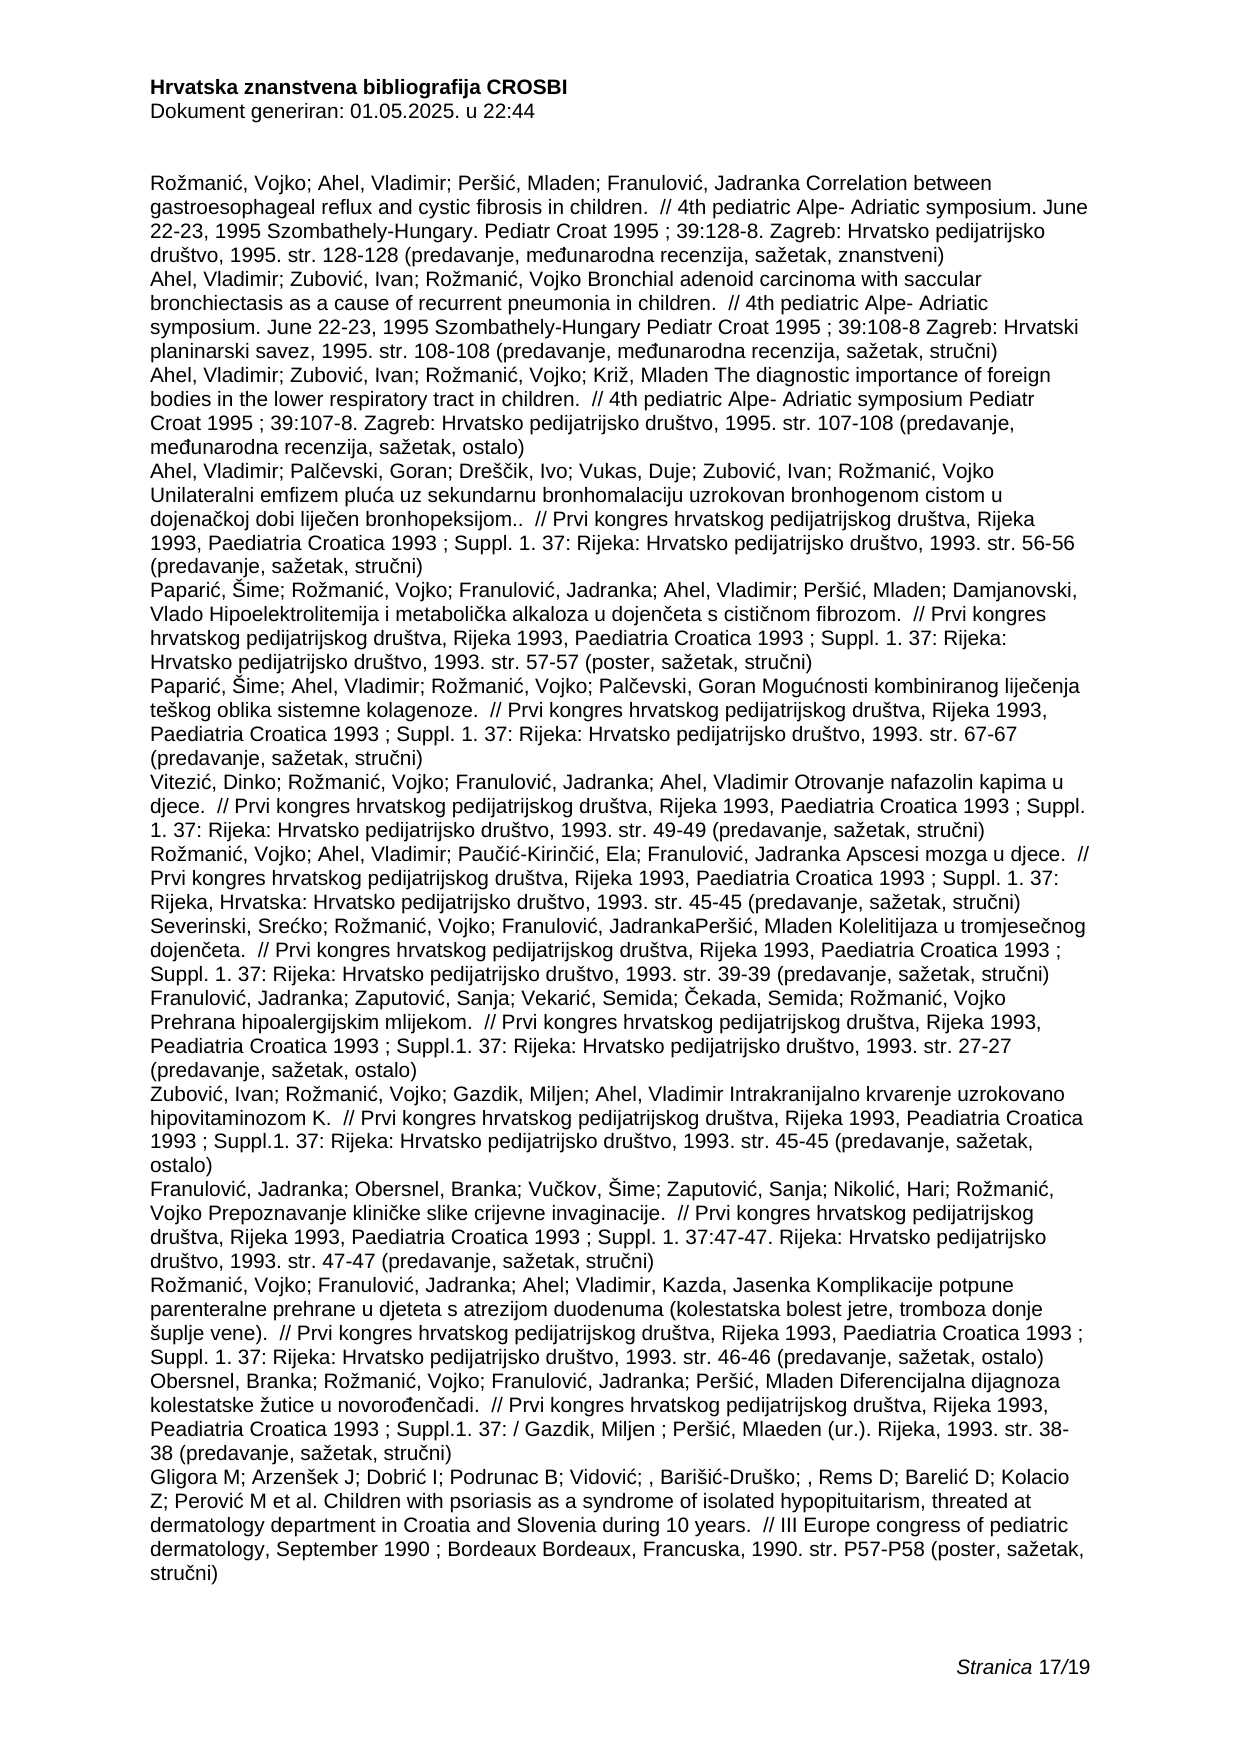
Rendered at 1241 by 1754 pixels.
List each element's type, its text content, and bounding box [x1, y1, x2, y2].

text Rožmanić, Vojko; Ahel, Vladimir; Peršić, Mladen; Franulović, Jadranka [150, 171, 1090, 267]
text Ahel, Vladimir; Zubović, Ivan; Rožmanić, Vojko [150, 267, 1090, 363]
text Franulović, Jadranka; Obersnel, Branka; Vučkov, Šime; Zaputović, Sanja; Nikolić, Hari; Rožmanić, Vojko [150, 1177, 1090, 1273]
text Rožmanić, Vojko; Ahel, Vladimir; Paučić-Kirinčić, Ela; Franulović, Jadranka [150, 842, 1090, 914]
text Ahel, Vladimir; Palčevski, Goran; Dreščik, Ivo; Vukas, Duje; Zubović, Ivan; Rožmanić, Vojko [150, 458, 1090, 578]
text Ahel, Vladimir; Zubović, Ivan; Rožmanić, Vojko; Križ, Mladen [150, 363, 1090, 458]
text Gligora M; Arzenšek J; Dobrić I; Podrunac B; Vidović; , Barišić-Druško; , Rems D; Barelić D; Kolacio Z; Perović M et al. [150, 1465, 1090, 1584]
text Obersnel, Branka; Rožmanić, Vojko; Franulović, Jadranka; Peršić, Mladen [150, 1369, 1090, 1465]
text Zubović, Ivan; Rožmanić, Vojko; Gazdik, Miljen; Ahel, Vladimir [150, 1081, 1090, 1177]
text Paparić, Šime; Ahel, Vladimir; Rožmanić, Vojko; Palčevski, Goran [150, 674, 1090, 770]
text Paparić, Šime; Rožmanić, Vojko; Franulović, Jadranka; Ahel, Vladimir; Peršić, Mladen; Damjanovski, Vlado [150, 578, 1090, 674]
text Rožmanić, Vojko; Franulović, Jadranka; Ahel; Vladimir, Kazda, Jasenka [150, 1273, 1090, 1369]
text Severinski, Srećko; Rožmanić, Vojko; Franulović, JadrankaPeršić, Mladen [150, 914, 1090, 986]
text Franulović, Jadranka; Zaputović, Sanja; Vekarić, Semida; Čekada, Semida; Rožmanić, Vojko [150, 986, 1090, 1081]
text Vitezić, Dinko; Rožmanić, Vojko; Franulović, Jadranka; Ahel, Vladimir [150, 770, 1090, 842]
